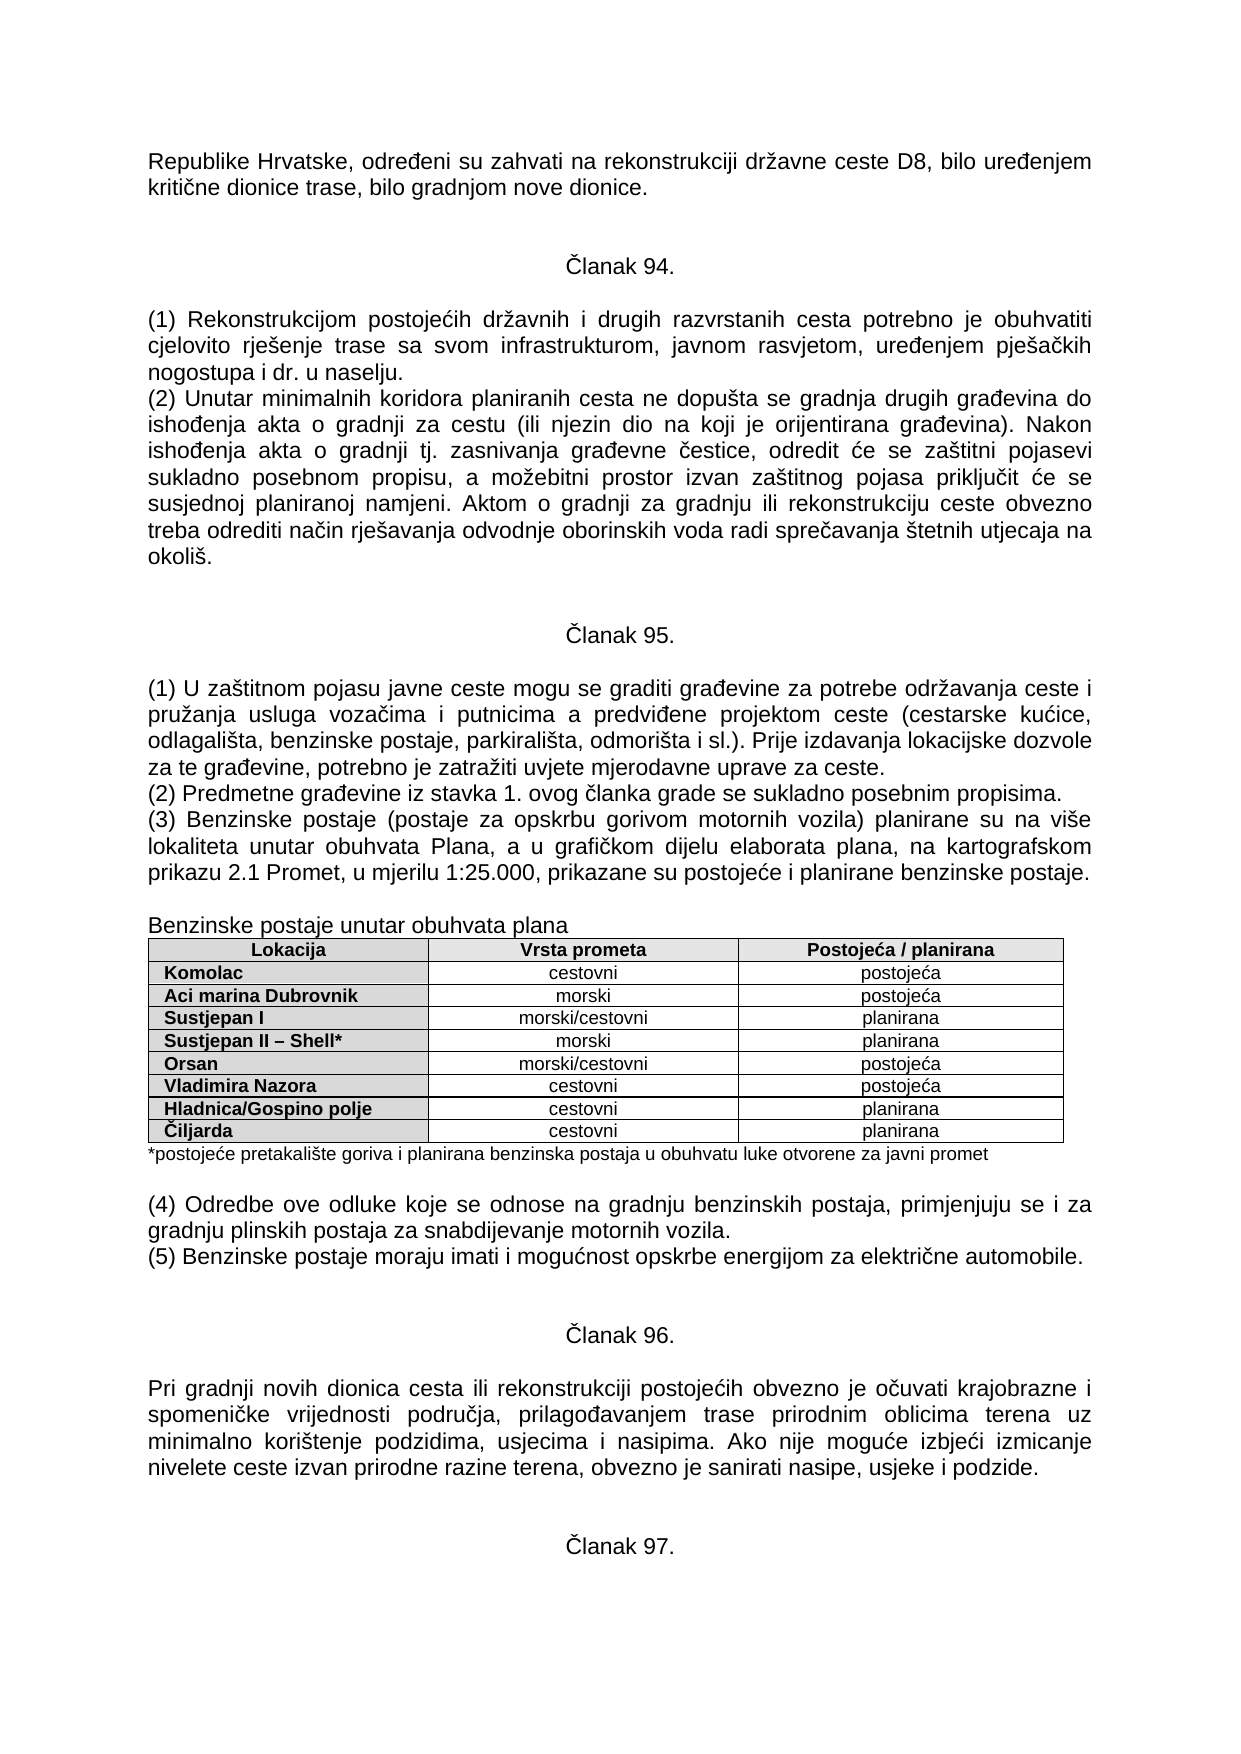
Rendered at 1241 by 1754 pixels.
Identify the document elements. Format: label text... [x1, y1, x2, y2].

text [148, 148, 1093, 200]
text (2) Predmetne građevine iz stavka 1. ovog članka grade se sukladno posebnim propisima. [148, 780, 1093, 806]
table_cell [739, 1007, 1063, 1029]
text Članak 94. [148, 253, 1093, 279]
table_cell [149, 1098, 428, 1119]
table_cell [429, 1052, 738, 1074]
text (5) Benzinske postaje moraju imati i mogućnost opskrbe energijom za električne automobile. [148, 1243, 1093, 1270]
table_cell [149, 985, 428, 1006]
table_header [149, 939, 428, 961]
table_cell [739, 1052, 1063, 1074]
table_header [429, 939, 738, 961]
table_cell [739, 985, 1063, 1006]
text Članak 96. [148, 1322, 1093, 1349]
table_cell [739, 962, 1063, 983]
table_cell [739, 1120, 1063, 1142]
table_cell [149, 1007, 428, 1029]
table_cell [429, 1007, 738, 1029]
text (1) U zaštitnom pojasu javne ceste mogu se graditi građevine za potrebe održavanja ceste i pružanja usluga vozačima i putnicima a predviđene projektom ceste (cestarske kućice, odlagališta, benzinske postaje, parkirališta, odmorišta i sl.). Prije izdavanja lokacijske dozvole za te građevine, potrebno je zatražiti uvjete mjerodavne uprave za ceste. [148, 675, 1093, 780]
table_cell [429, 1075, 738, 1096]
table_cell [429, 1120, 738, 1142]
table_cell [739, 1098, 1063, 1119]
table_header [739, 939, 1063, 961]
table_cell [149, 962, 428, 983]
text (2) Unutar minimalnih koridora planiranih cesta ne dopušta se gradnja drugih građevina do ishođenja akta o gradnji za cestu (ili njezin dio na koji je orijentirana građevina). Nakon ishođenja akta o gradnji tj. zasnivanja građevne čestice, odredit će se zaštitni pojasevi sukladno posebnom propisu, a možebitni prostor izvan zaštitnog pojasa priključit će se susjednoj planiranoj namjeni. Aktom o gradnji za gradnju ili rekonstrukciju ceste obvezno treba odrediti način rješavanja odvodnje oborinskih voda radi sprečavanja štetnih utjecaja na okoliš. [148, 385, 1093, 569]
text (3) Benzinske postaje (postaje za opskrbu gorivom motornih vozila) planirane su na više lokaliteta unutar obuhvata Plana, a u grafičkom dijelu elaborata plana, na kartografskom prikazu 2.1 Promet, u mjerilu 1:25.000, prikazane su postojeće i planirane benzinske postaje. [148, 806, 1093, 886]
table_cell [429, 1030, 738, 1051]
text Benzinske postaje unutar obuhvata plana [148, 912, 1093, 938]
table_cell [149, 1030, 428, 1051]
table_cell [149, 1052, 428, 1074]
text Članak 97. [148, 1533, 1093, 1559]
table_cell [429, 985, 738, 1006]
text *postojeće pretakalište goriva i planirana benzinska postaja u obuhvatu luke otvorene za javni promet [148, 1143, 1093, 1164]
text Članak 95. [148, 622, 1093, 648]
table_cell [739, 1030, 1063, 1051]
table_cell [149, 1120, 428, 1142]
text (1) Rekonstrukcijom postojećih državnih i drugih razvrstanih cesta potrebno je obuhvatiti cjelovito rješenje trase sa svom infrastrukturom, javnom rasvjetom, uređenjem pješačkih nogostupa i dr. u naselju. [148, 306, 1093, 385]
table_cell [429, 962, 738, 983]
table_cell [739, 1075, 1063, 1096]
text (4) Odredbe ove odluke koje se odnose na gradnju benzinskih postaja, primjenjuju se i za gradnju plinskih postaja za snabdijevanje motornih vozila. [148, 1191, 1093, 1243]
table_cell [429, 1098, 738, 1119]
text Pri gradnji novih dionica cesta ili rekonstrukciji postojećih obvezno je očuvati krajobrazne i spomeničke vrijednosti područja, prilagođavanjem trase prirodnim oblicima terena uz minimalno korištenje podzidima, usjecima i nasipima. Ako nije moguće izbjeći izmicanje nivelete ceste izvan prirodne razine terena, obvezno je sanirati nasipe, usjeke i podzide. [148, 1375, 1093, 1481]
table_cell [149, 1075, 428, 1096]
